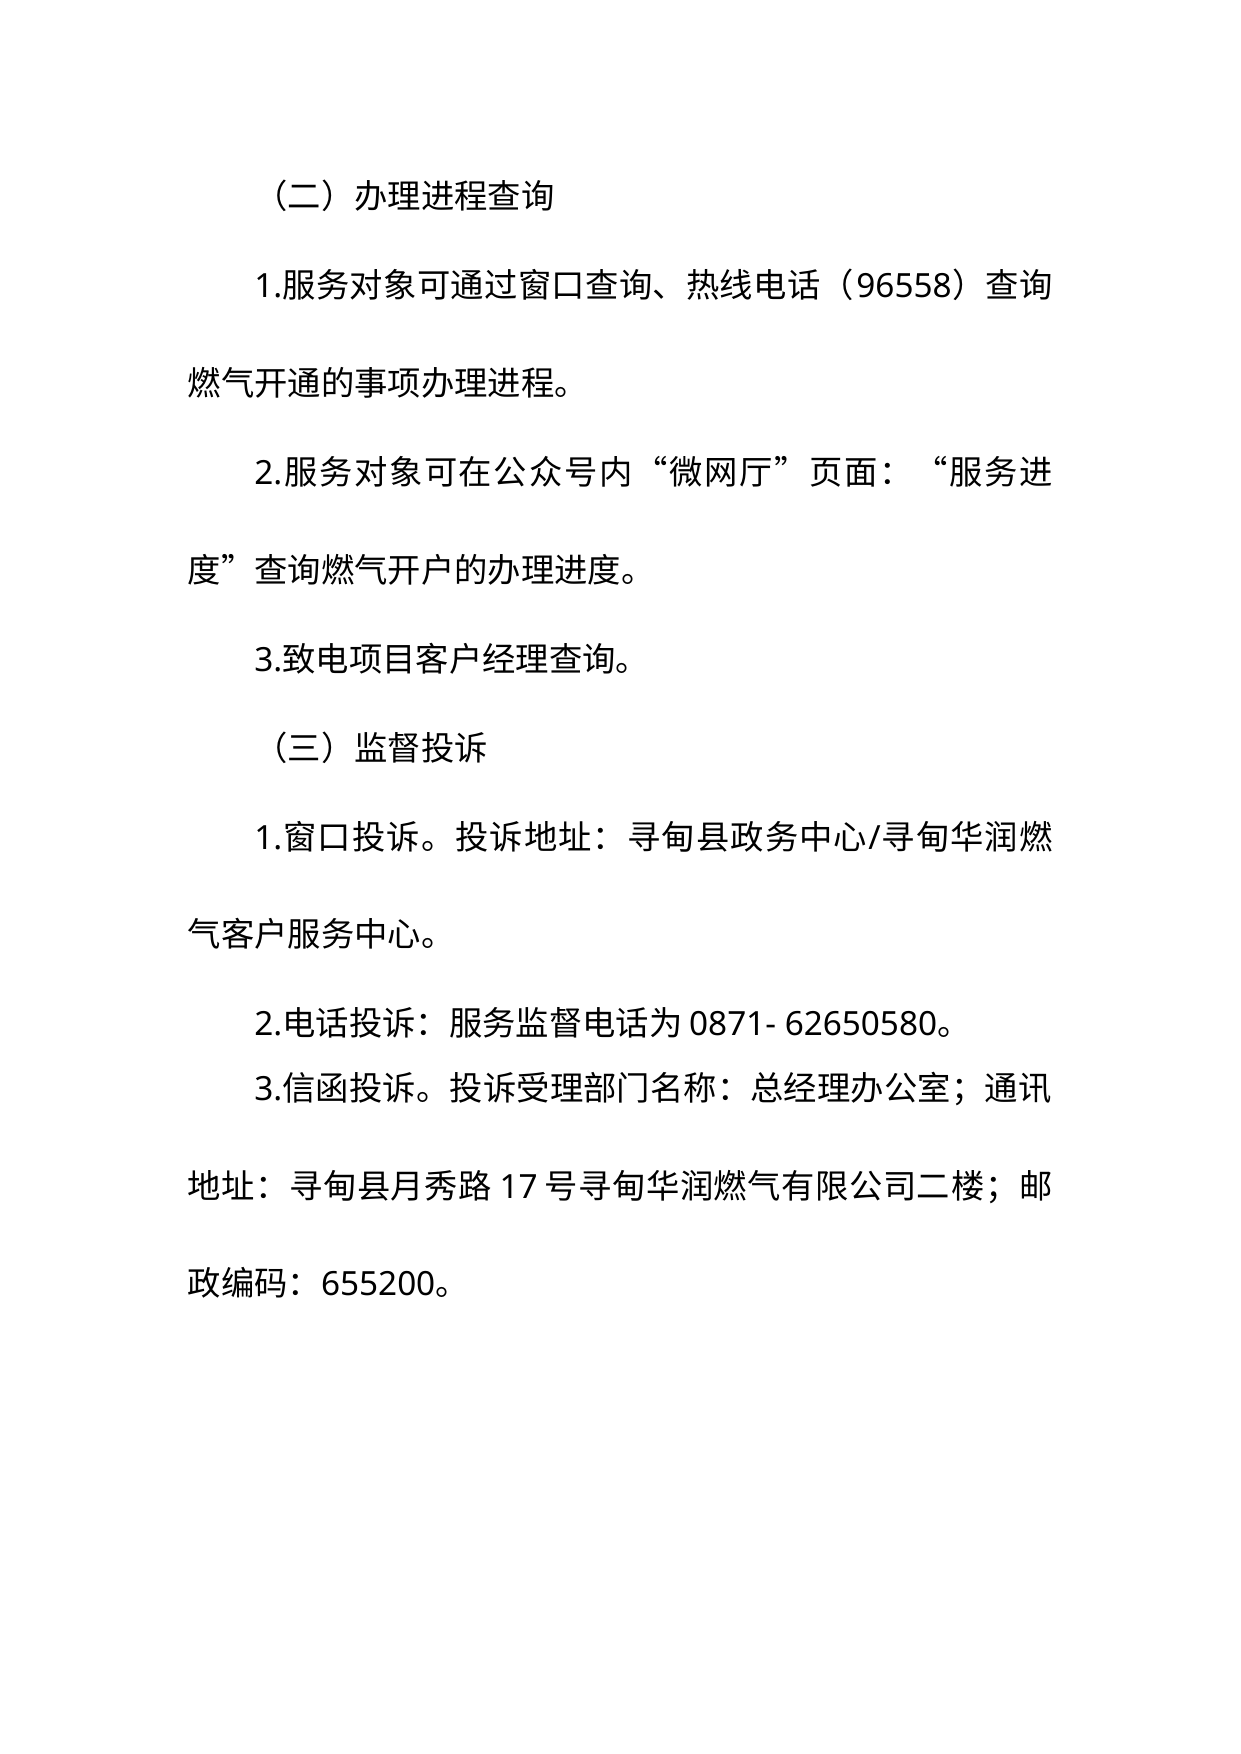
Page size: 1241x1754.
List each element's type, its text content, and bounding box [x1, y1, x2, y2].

list （三）监督投诉 [187, 713, 1053, 778]
list （二）办理进程查询 [187, 162, 1053, 227]
list 1.服务对象可通过窗口查询、热线电话（96558）查询燃气开通的事项办理进程。 [187, 251, 1053, 413]
text 3.信函投诉。投诉受理部门名称：总经理办公室；通讯地址：寻甸县月秀路17号寻甸华润燃气有限公司二楼；邮政编码：655200。 [187, 1054, 1053, 1314]
list 3.致电项目客户经理查询。 [187, 624, 1053, 689]
list 2.服务对象可在公众号内“微网厅”页面：“服务进度”查询燃气开户的办理进度。 [187, 438, 1053, 600]
text 2.电话投诉：服务监督电话为0871- 62650580。 [187, 989, 1053, 1054]
text 1.窗口投诉。投诉地址：寻甸县政务中心/寻甸华润燃气客户服务中心。 [187, 802, 1053, 965]
